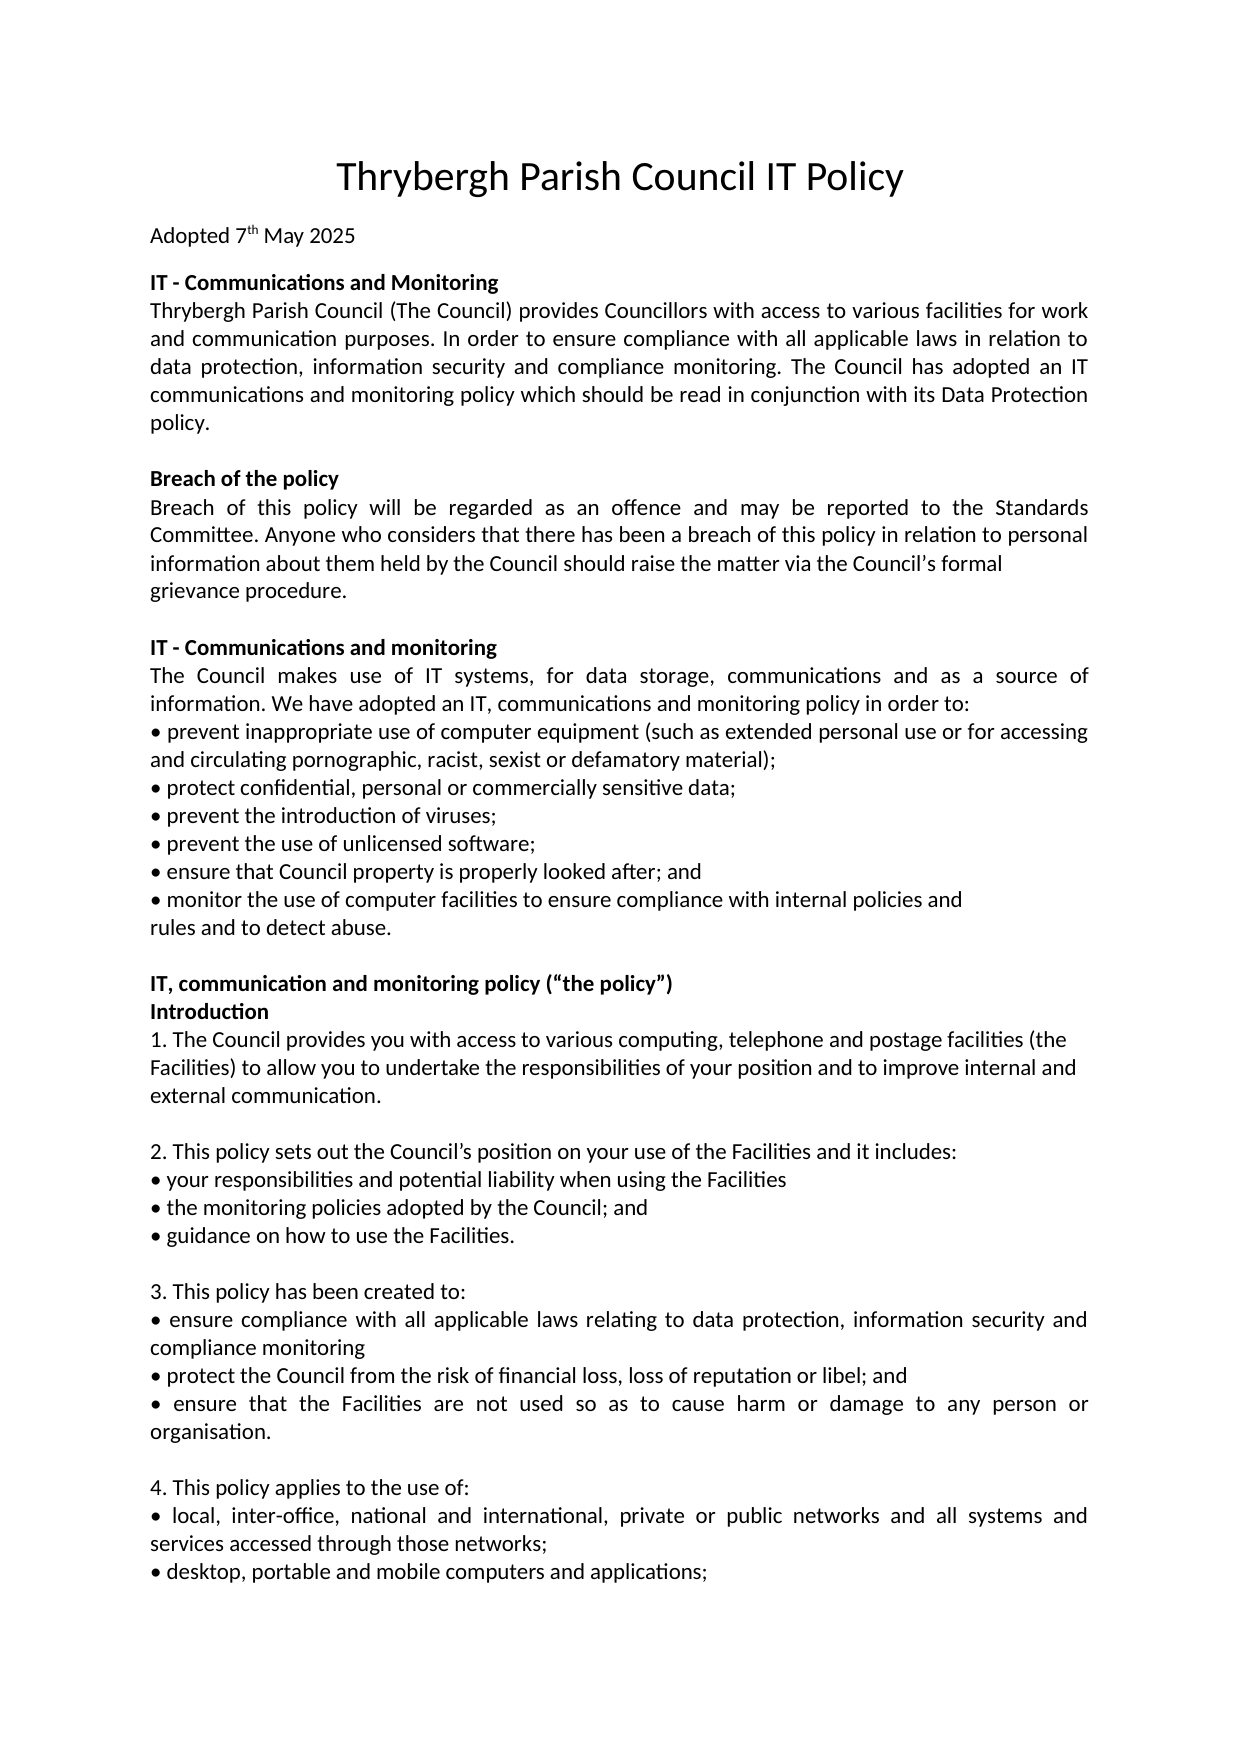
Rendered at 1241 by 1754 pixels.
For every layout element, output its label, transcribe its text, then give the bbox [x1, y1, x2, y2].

text 1. The Council provides you with access to various computing, telephone and postage facilities (the Facilities) to allow you to undertake the responsibilities of your position and to improve internal and external communication. [150, 1025, 1090, 1109]
text IT - Communications and Monitoring [150, 268, 1090, 296]
text The Council makes use of IT systems, for data storage, communications and as a source of information. We have adopted an IT, communications and monitoring policy in order to: [150, 661, 1090, 717]
text • prevent the use of unlicensed software; [150, 829, 1090, 857]
text • monitor the use of computer facilities to ensure compliance with internal policies and [150, 885, 1090, 913]
text Breach of the policy [150, 464, 1090, 493]
text Thrybergh Parish Council (The Council) provides Councillors with access to various facilities for work and communication purposes. In order to ensure compliance with all applicable laws in relation to data protection, information security and compliance monitoring. The Council has adopted an IT communications and monitoring policy which should be read in conjunction with its Data Protection policy. [150, 296, 1090, 437]
text grievance procedure. [150, 577, 1090, 605]
text • desktop, portable and mobile computers and applications; [150, 1557, 1090, 1585]
text • ensure that Council property is properly looked after; and [150, 857, 1090, 885]
text 2. This policy sets out the Council’s position on your use of the Facilities and it includes: [150, 1137, 1090, 1165]
text IT, communication and monitoring policy (“the policy”) [150, 969, 1090, 997]
text • prevent inappropriate use of computer equipment (such as extended personal use or for accessing and circulating pornographic, racist, sexist or defamatory material); [150, 717, 1090, 773]
text • your responsibilities and potential liability when using the Facilities [150, 1165, 1090, 1193]
text • guidance on how to use the Facilities. [150, 1221, 1090, 1249]
text Adopted 7th May 2025 [150, 222, 1090, 249]
text • ensure that the Facilities are not used so as to cause harm or damage to any person or organisation. [150, 1389, 1090, 1445]
text Introduction [150, 997, 1090, 1025]
text Thrybergh Parish Council IT Policy [150, 150, 1090, 201]
text rules and to detect abuse. [150, 913, 1090, 941]
text • the monitoring policies adopted by the Council; and [150, 1193, 1090, 1221]
text • ensure compliance with all applicable laws relating to data protection, information security and compliance monitoring [150, 1305, 1090, 1361]
text • local, inter-office, national and international, private or public networks and all systems and services accessed through those networks; [150, 1501, 1090, 1557]
text Breach of this policy will be regarded as an offence and may be reported to the Standards Committee. Anyone who considers that there has been a breach of this policy in relation to personal information about them held by the Council should raise the matter via the Council’s formal [150, 493, 1090, 577]
text 3. This policy has been created to: [150, 1277, 1090, 1305]
text • prevent the introduction of viruses; [150, 801, 1090, 829]
text 4. This policy applies to the use of: [150, 1473, 1090, 1501]
text • protect the Council from the risk of financial loss, loss of reputation or libel; and [150, 1361, 1090, 1389]
text IT - Communications and monitoring [150, 633, 1090, 661]
text • protect confidential, personal or commercially sensitive data; [150, 773, 1090, 801]
